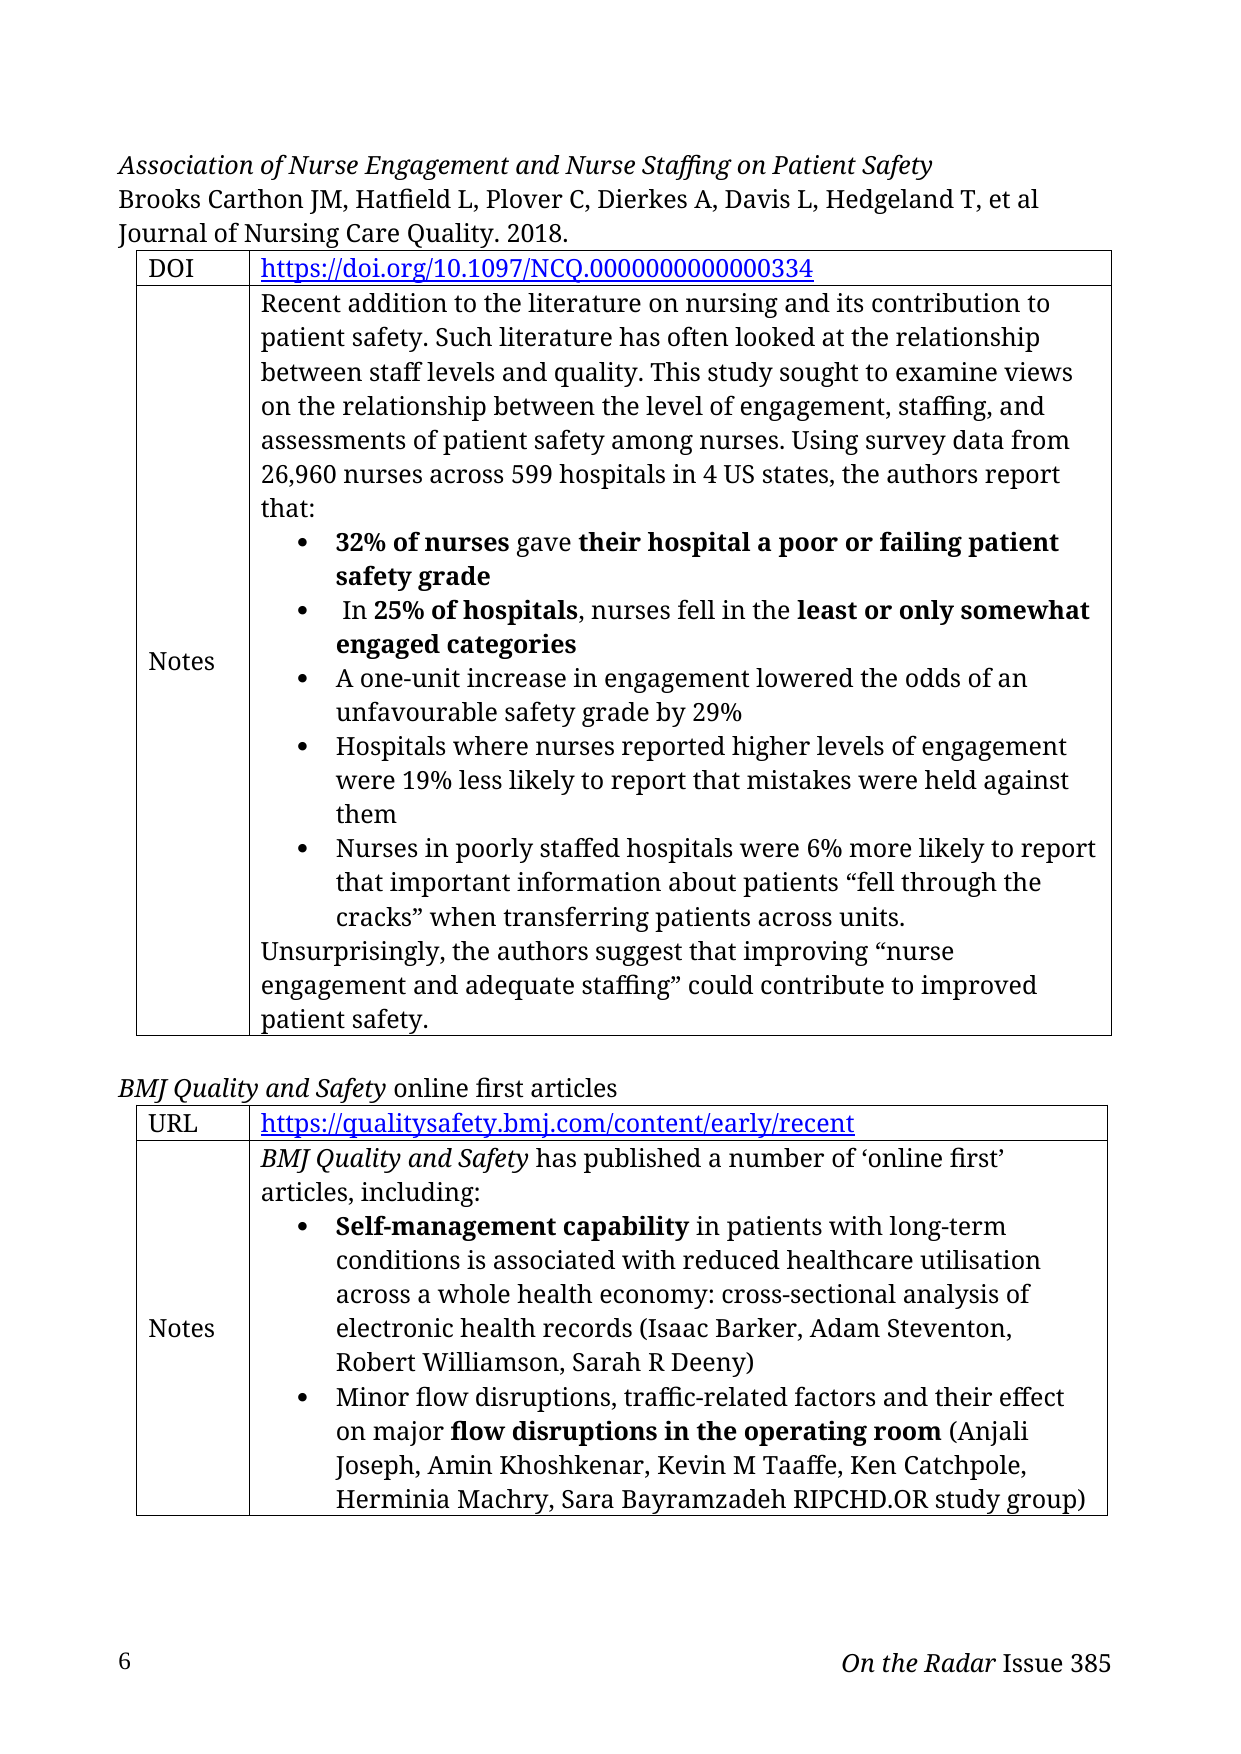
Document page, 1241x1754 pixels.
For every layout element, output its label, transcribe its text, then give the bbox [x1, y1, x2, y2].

table_cell BMJ Quality and Safety has published a number of ‘online first’ articles, including: Self-management capability in patients with long-term conditions is associated with reduced healthcare utilisation across a whole health economy: cross-sectional analysis of electronic health records (Isaac Barker, Adam Steventon, Robert Williamson, Sarah R Deeny) Minor flow disruptions, traffic-related factors and their effect on major flow disruptions in the operating room (Anjali Joseph, Amin Khoshkenar, Kevin M Taaffe, Ken Catchpole, Herminia Machry, Sara Bayramzadeh RIPCHD.OR study group) [250, 1141, 1107, 1515]
table_header DOI [137, 251, 249, 285]
text Journal of Nursing Care Quality. 2018. [118, 216, 1122, 250]
table_cell Recent addition to the literature on nursing and its contribution to patient safety. Such literature has often looked at the relationship between staff levels and quality. This study sought to examine views on the relationship between the level of engagement, staffing, and assessments of patient safety among nurses. Using survey data from 26,960 nurses across 599 hospitals in 4 US states, the authors report that: 32% of nurses gave their hospital a poor or failing patient safety grade In 25% of hospitals, nurses fell in the least or only somewhat engaged categories A one-unit increase in engagement lowered the odds of an unfavourable safety grade by 29% Hospitals where nurses reported higher levels of engagement were 19% less likely to report that mistakes were held against them Nurses in poorly staffed hospitals were 6% more likely to report that important information about patients “fell through the cracks” when transferring patients across units. Unsurprisingly, the authors suggest that improving “nurse engagement and adequate staffing” could contribute to improved patient safety. [250, 286, 1111, 1035]
table_header https://doi.org/10.1097/NCQ.0000000000000334 [250, 251, 1111, 285]
text Brooks Carthon JM, Hatfield L, Plover C, Dierkes A, Davis L, Hedgeland T, et al [118, 182, 1122, 216]
table_header https://qualitysafety.bmj.com/content/early/recent [250, 1106, 1107, 1140]
table_cell Notes [137, 286, 249, 1035]
text BMJ Quality and Safety online first articles [118, 1071, 1122, 1104]
text Association of Nurse Engagement and Nurse Staffing on Patient Safety [118, 148, 1122, 182]
table_header URL [137, 1106, 249, 1140]
table_cell Notes [137, 1141, 249, 1515]
